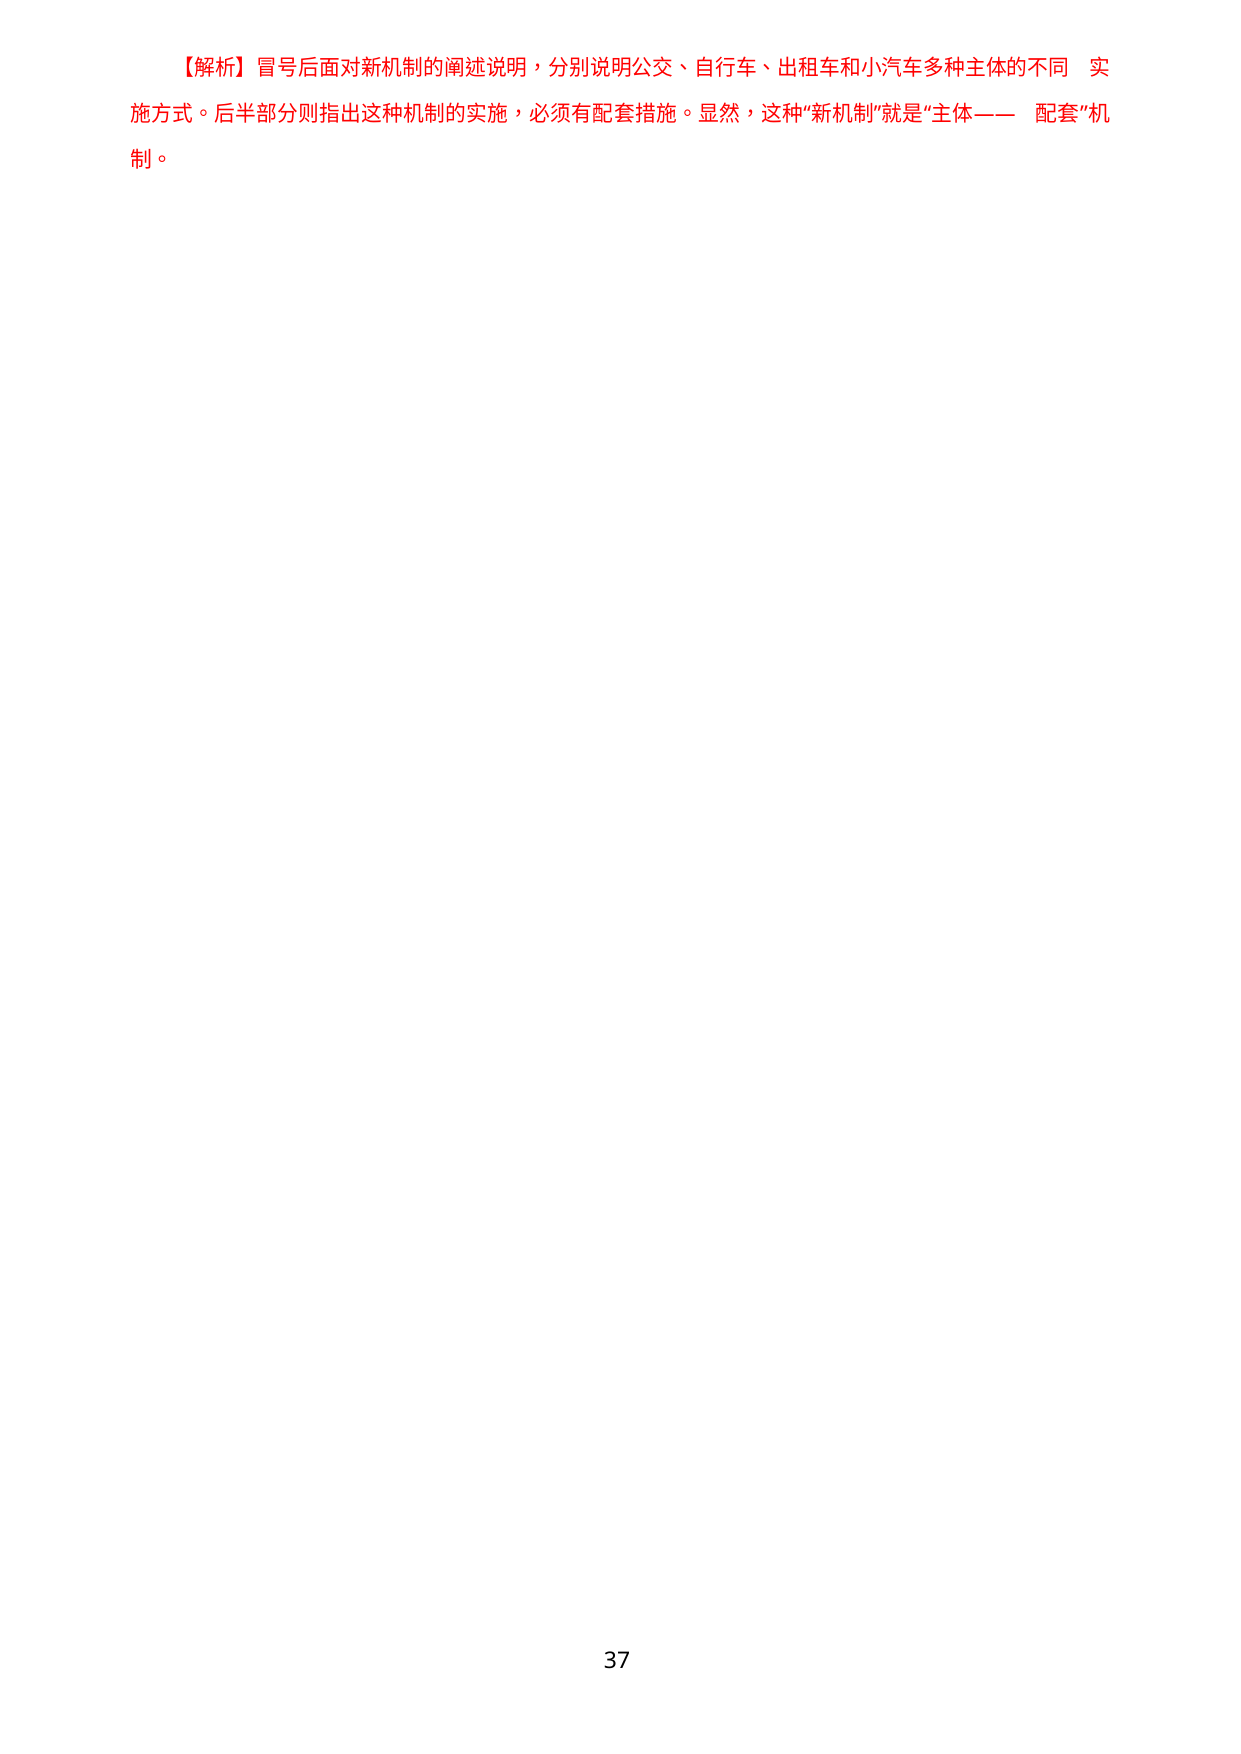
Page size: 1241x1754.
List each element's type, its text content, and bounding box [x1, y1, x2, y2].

text 【解析】冒号后面对新机制的阐述说明，分别说明公交、自行车、出租车和小汽车多种主体的不同 实施方式。后半部分则指出这种机制的实施，必须有配套措施。显然，这种“新机制”就是“主体—— 配套”机制。 [130, 52, 1110, 174]
